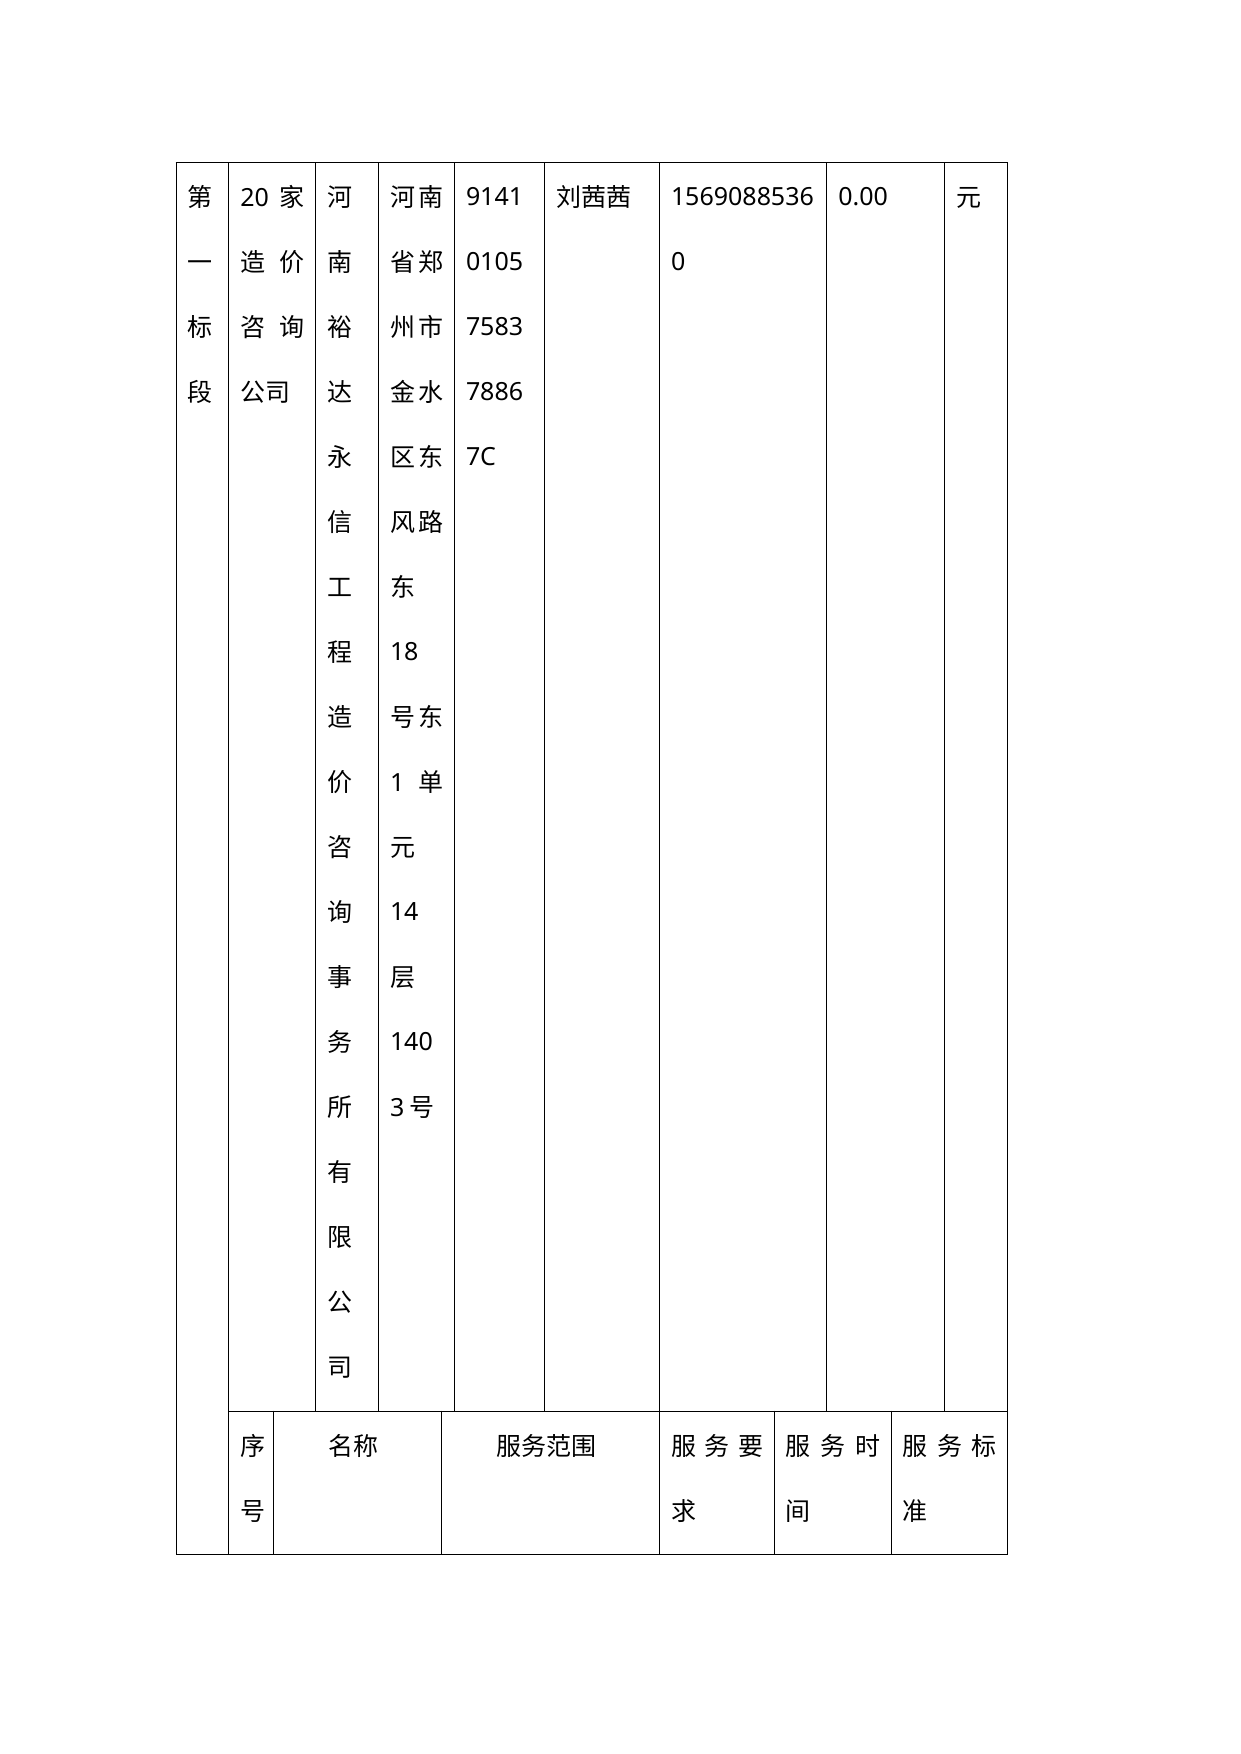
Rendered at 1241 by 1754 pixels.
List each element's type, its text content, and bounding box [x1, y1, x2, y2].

table_cell 91410105758378867C [455, 163, 544, 1411]
table_cell 服务范围 [442, 1412, 659, 1554]
table_cell 15690885360 [660, 163, 826, 1411]
table_cell 0.00 [827, 163, 944, 1411]
table_cell 河南裕达永信工程造价咨询事务所有限公司 [316, 163, 378, 1411]
table_cell 服务时间 [775, 1412, 891, 1554]
table_cell 第一标段 [177, 163, 228, 1554]
table_cell 服务标准 [892, 1412, 1007, 1554]
table_cell 刘茜茜 [545, 163, 659, 1411]
table_cell 元 [945, 163, 1007, 1411]
table_cell 河南省郑州市金水区东风路东18号东1单元14层1403号 [379, 163, 454, 1411]
table_cell 名称 [274, 1412, 441, 1554]
table_cell 序号 [229, 1412, 273, 1554]
table_cell 服务要求 [660, 1412, 774, 1554]
table_cell 20家造价咨询公司 [229, 163, 315, 1411]
